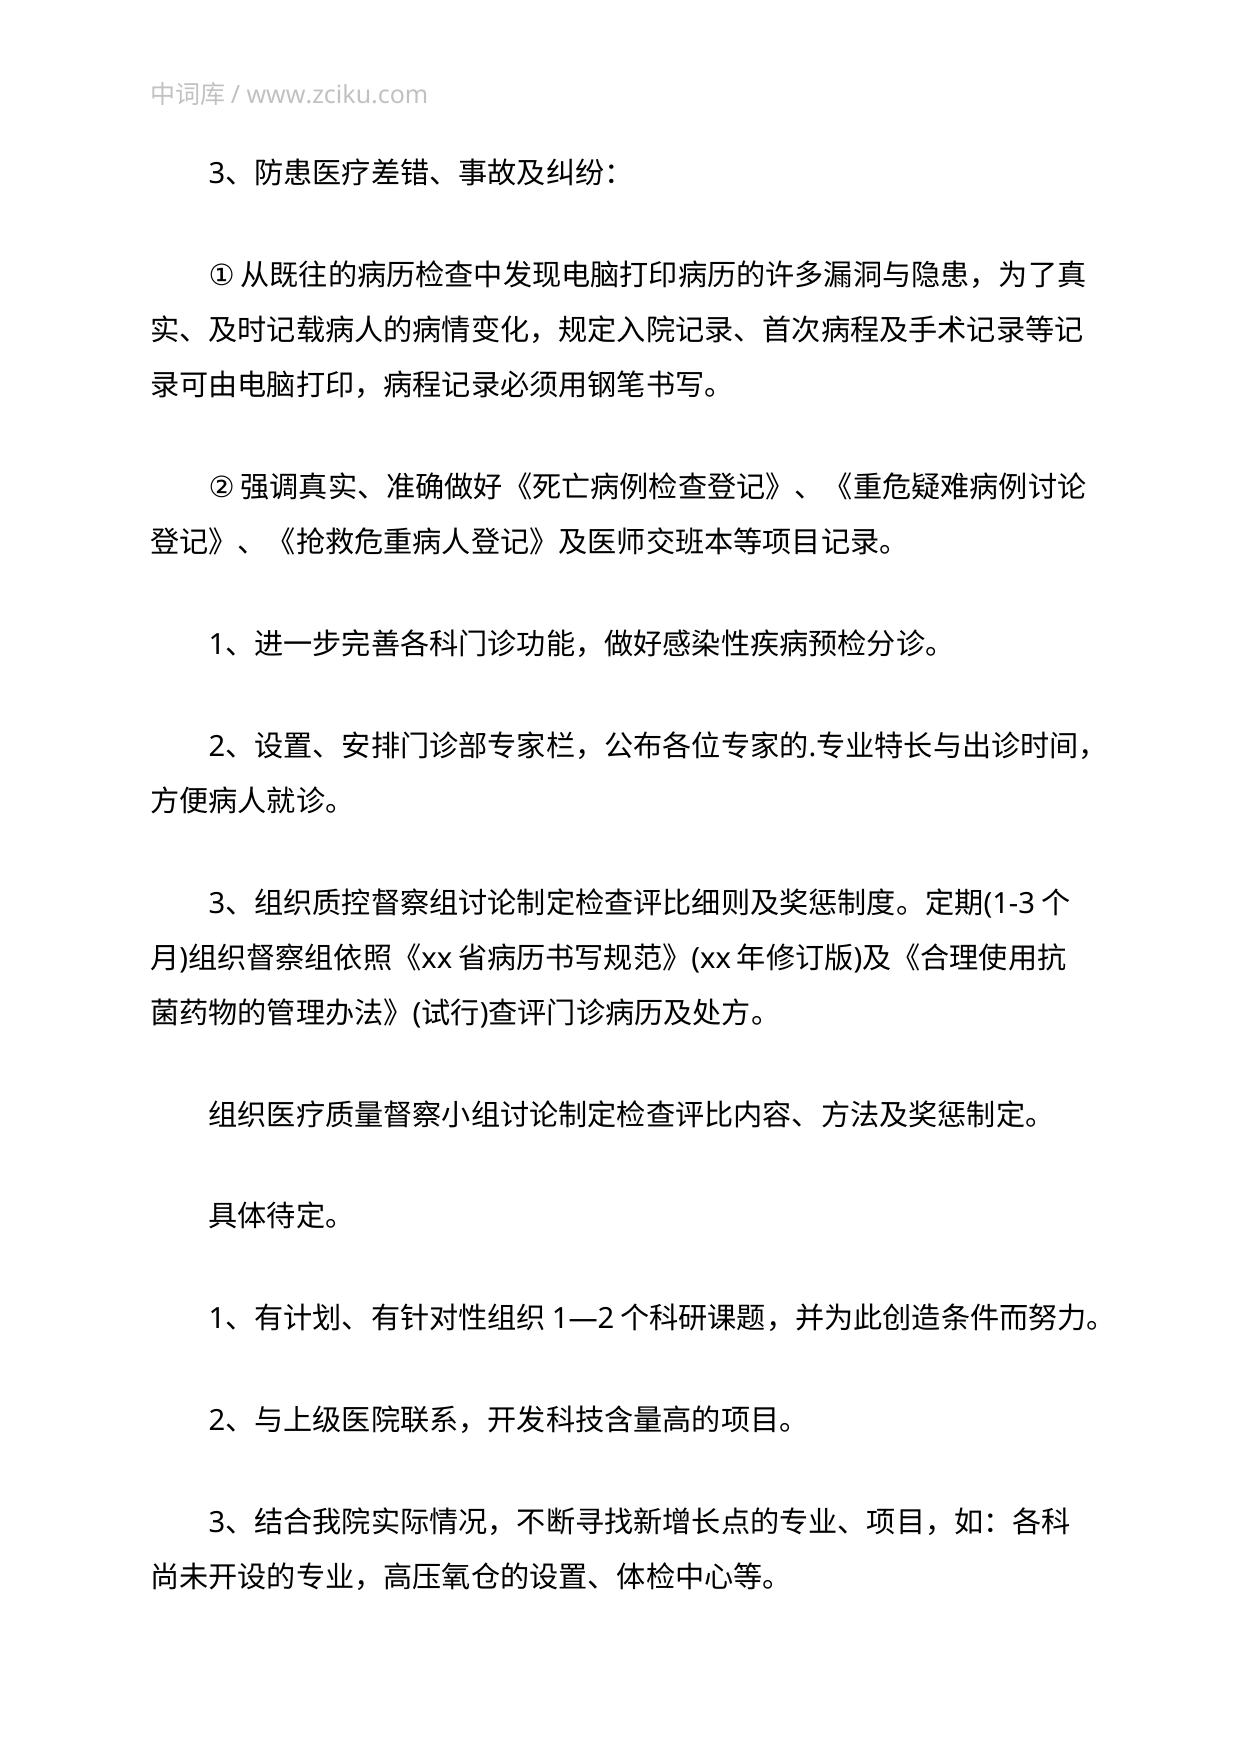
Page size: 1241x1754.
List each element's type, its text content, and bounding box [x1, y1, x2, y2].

text 3、组织质控督察组讨论制定检查评比细则及奖惩制度。定期(1-3个月)组织督察组依照《xx省病历书写规范》(xx年修订版)及《合理使用抗菌药物的管理办法》(试行)查评门诊病历及处方。 [150, 879, 1090, 1032]
text ①从既往的病历检查中发现电脑打印病历的许多漏洞与隐患，为了真实、及时记载病人的病情变化，规定入院记录、首次病程及手术记录等记录可由电脑打印，病程记录必须用钢笔书写。 [150, 252, 1090, 404]
text 3、结合我院实际情况，不断寻找新增长点的专业、项目，如：各科尚未开设的专业，高压氧仓的设置、体检中心等。 [150, 1499, 1090, 1596]
text 组织医疗质量督察小组讨论制定检查评比内容、方法及奖惩制定。 [150, 1091, 1090, 1133]
text 1、有计划、有针对性组织1—2个科研课题，并为此创造条件而努力。 [150, 1295, 1090, 1337]
text 2、设置、安排门诊部专家栏，公布各位专家的.专业特长与出诊时间，方便病人就诊。 [150, 722, 1090, 820]
text 3、防患医疗差错、事故及纠纷： [150, 150, 1090, 192]
text 具体待定。 [150, 1193, 1090, 1235]
text 2、与上级医院联系，开发科技含量高的项目。 [150, 1397, 1090, 1439]
text ②强调真实、准确做好《死亡病例检查登记》、《重危疑难病例讨论登记》、《抢救危重病人登记》及医师交班本等项目记录。 [150, 464, 1090, 561]
text 1、进一步完善各科门诊功能，做好感染性疾病预检分诊。 [150, 620, 1090, 663]
